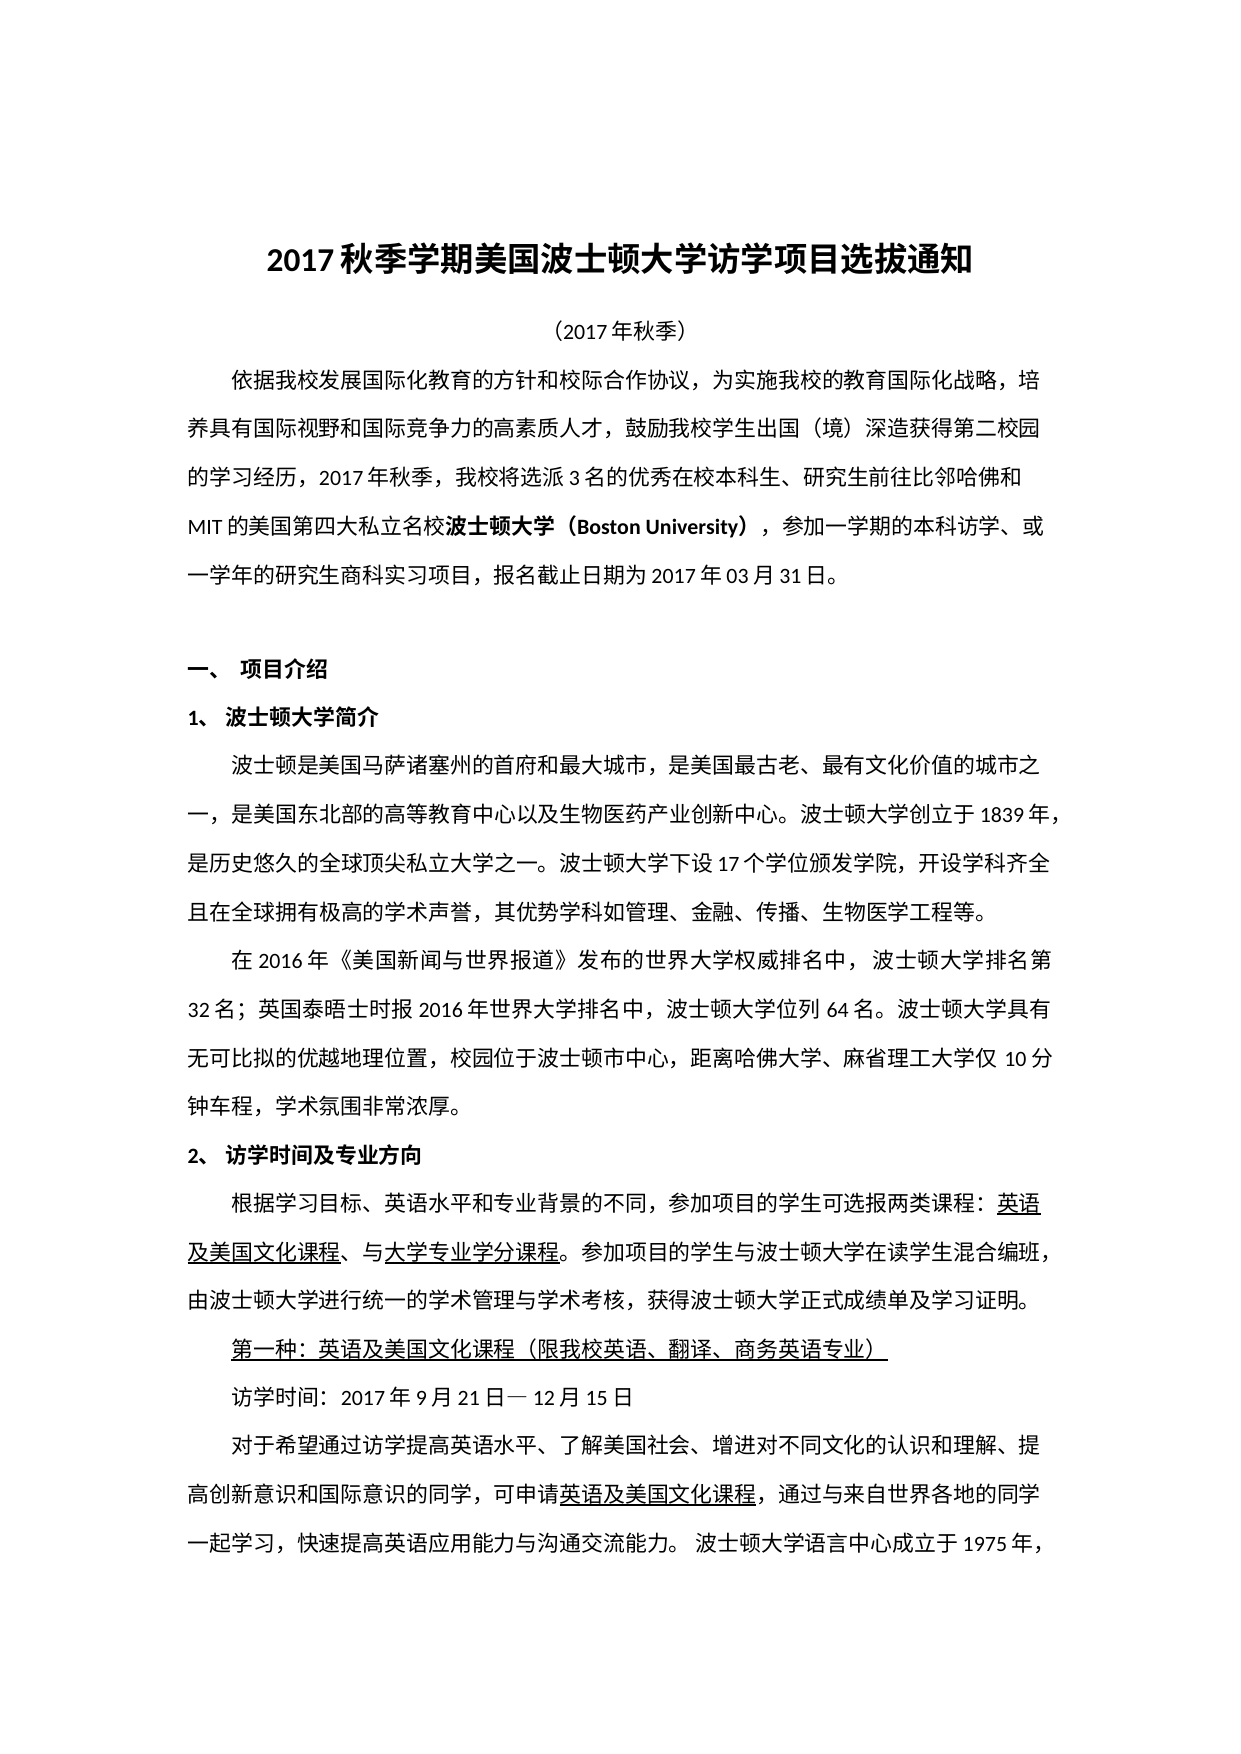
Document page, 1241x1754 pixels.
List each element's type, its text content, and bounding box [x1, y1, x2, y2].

text 2017秋季学期美国波士顿大学访学项目选拔通知 [187, 225, 1053, 290]
text 根据学习目标、英语水平和专业背景的不同，参加项目的学生可选报两类课程：英语及美国文化课程、与大学专业学分课程。参加项目的学生与波士顿大学在读学生混合编班，由波士顿大学进行统一的学术管理与学术考核，获得波士顿大学正式成绩单及学习证明。 [187, 1186, 1053, 1316]
text 依据我校发展国际化教育的方针和校际合作协议，为实施我校的教育国际化战略，培养具有国际视野和国际竞争力的高素质人才，鼓励我校学生出国（境）深造获得第二校园的学习经历，2017年秋季，我校将选派3名的优秀在校本科生、研究生前往比邻哈佛和MIT的美国第四大私立名校波士顿大学（Boston University），参加一学期的本科访学、或一学年的研究生商科实习项目，报名截止日期为2017年03月31日。 [187, 362, 1053, 590]
text 访学时间：2017年9月21日— 12月15日 [187, 1380, 1053, 1412]
list 项目介绍 [187, 651, 1053, 684]
text 在2016年《美国新闻与世界报道》发布的世界大学权威排名中，波士顿大学排名第32名；英国泰晤士时报2016年世界大学排名中，波士顿大学位列64名。波士顿大学具有无可比拟的优越地理位置，校园位于波士顿市中心，距离哈佛大学、麻省理工大学仅10分钟车程，学术氛围非常浓厚。 [187, 943, 1053, 1121]
text 2、 访学时间及专业方向 [187, 1137, 1053, 1170]
text 第一种：英语及美国文化课程（限我校英语、翻译、商务英语专业） [187, 1331, 1053, 1364]
text 波士顿是美国马萨诸塞州的首府和最大城市，是美国最古老、最有文化价值的城市之一，是美国东北部的高等教育中心以及生物医药产业创新中心。波士顿大学创立于1839年，是历史悠久的全球顶尖私立大学之一。波士顿大学下设17个学位颁发学院，开设学科齐全且在全球拥有极高的学术声誉，其优势学科如管理、金融、传播、生物医学工程等。 [188, 748, 1053, 927]
text 1、 波士顿大学简介 [187, 700, 1053, 732]
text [187, 1428, 1053, 1558]
text （2017年秋季） [187, 314, 1053, 346]
